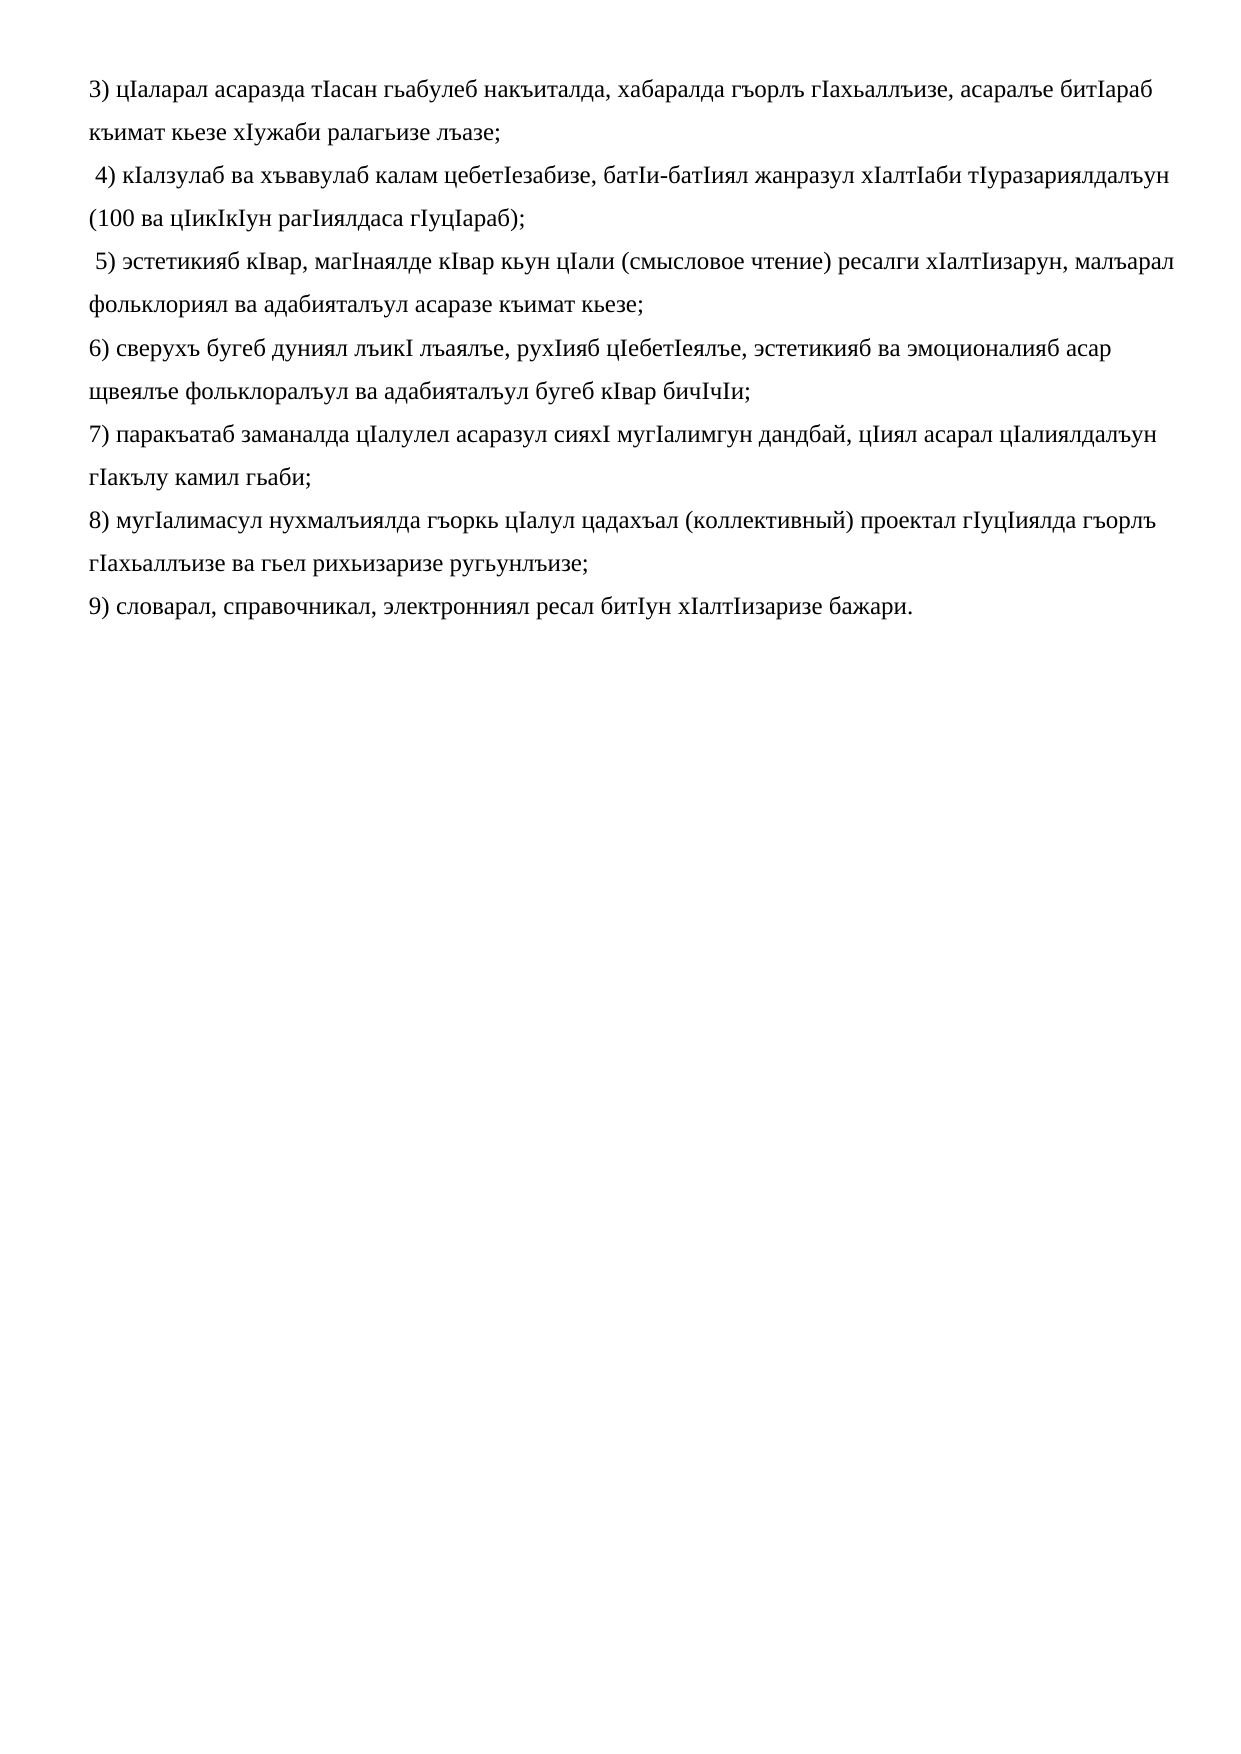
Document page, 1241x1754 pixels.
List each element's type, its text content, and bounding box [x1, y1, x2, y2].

text 8) мугIалимасул нухмалъиялда гъоркь цIалул цадахъал (коллективный) проектал гIуцIиялда гъорлъ гIахьаллъизе ва гьел рихьизаризе ругьунлъизе; [89, 505, 1181, 577]
text 3) цIаларал асаразда тIасан гьабулеб накъиталда, хабаралда гъорлъ гIахьаллъизе, асаралъе битIараб къимат кьезе хIужаби ралагьизе лъазе; [89, 74, 1181, 146]
text 4) кIалзулаб ва хъвавулаб калам цебетIезабизе, батIи-батIиял жанразул хIалтIаби тIуразариялдалъун (100 ва цIикIкIун рагIиялдаса гIуцIараб); [89, 160, 1181, 232]
text 6) сверухъ бугеб дуниял лъикI лъаялъе, рухIияб цIебетIеялъе, эстетикияб ва эмоционалияб асар щвеялъе фольклоралъул ва адабияталъул бугеб кIвар бичIчIи; [89, 333, 1181, 404]
text 5) эстетикияб кIвар, магIнаялде кIвар кьун цIали (смысловое чтение) ресалги хIалтIизарун, малъарал фольклориял ва адабияталъул асаразе къимат кьезе; [89, 246, 1181, 318]
text 7) паракъатаб заманалда цIалулел асаразул сияхI мугIалимгун дандбай, цIиял асарал цIалиялдалъун гIакълу камил гьаби; [89, 419, 1181, 491]
text 9) cловарал, справочникал, электронниял ресал битIун хIалтIизаризе бажари. [89, 591, 1181, 620]
